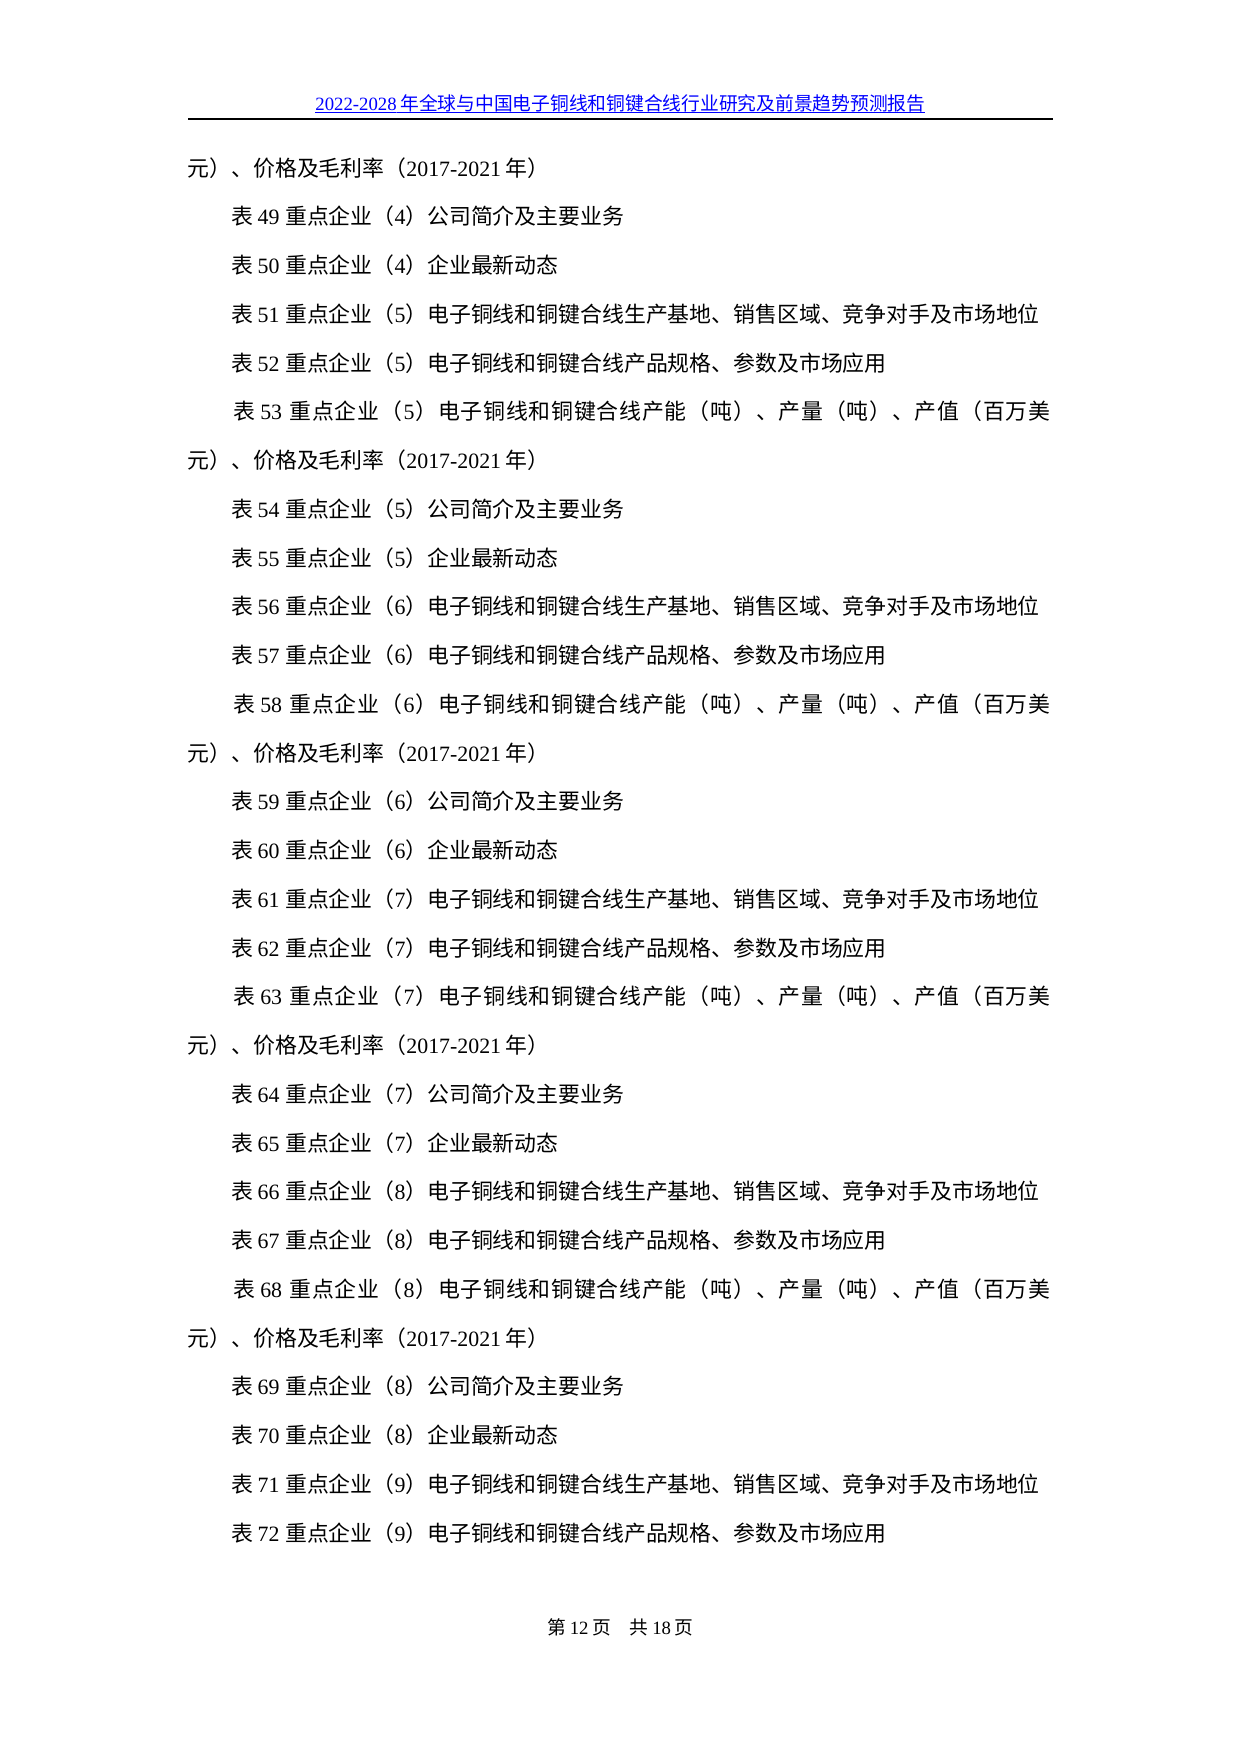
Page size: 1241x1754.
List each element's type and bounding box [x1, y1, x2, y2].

text [187, 150, 1053, 1548]
